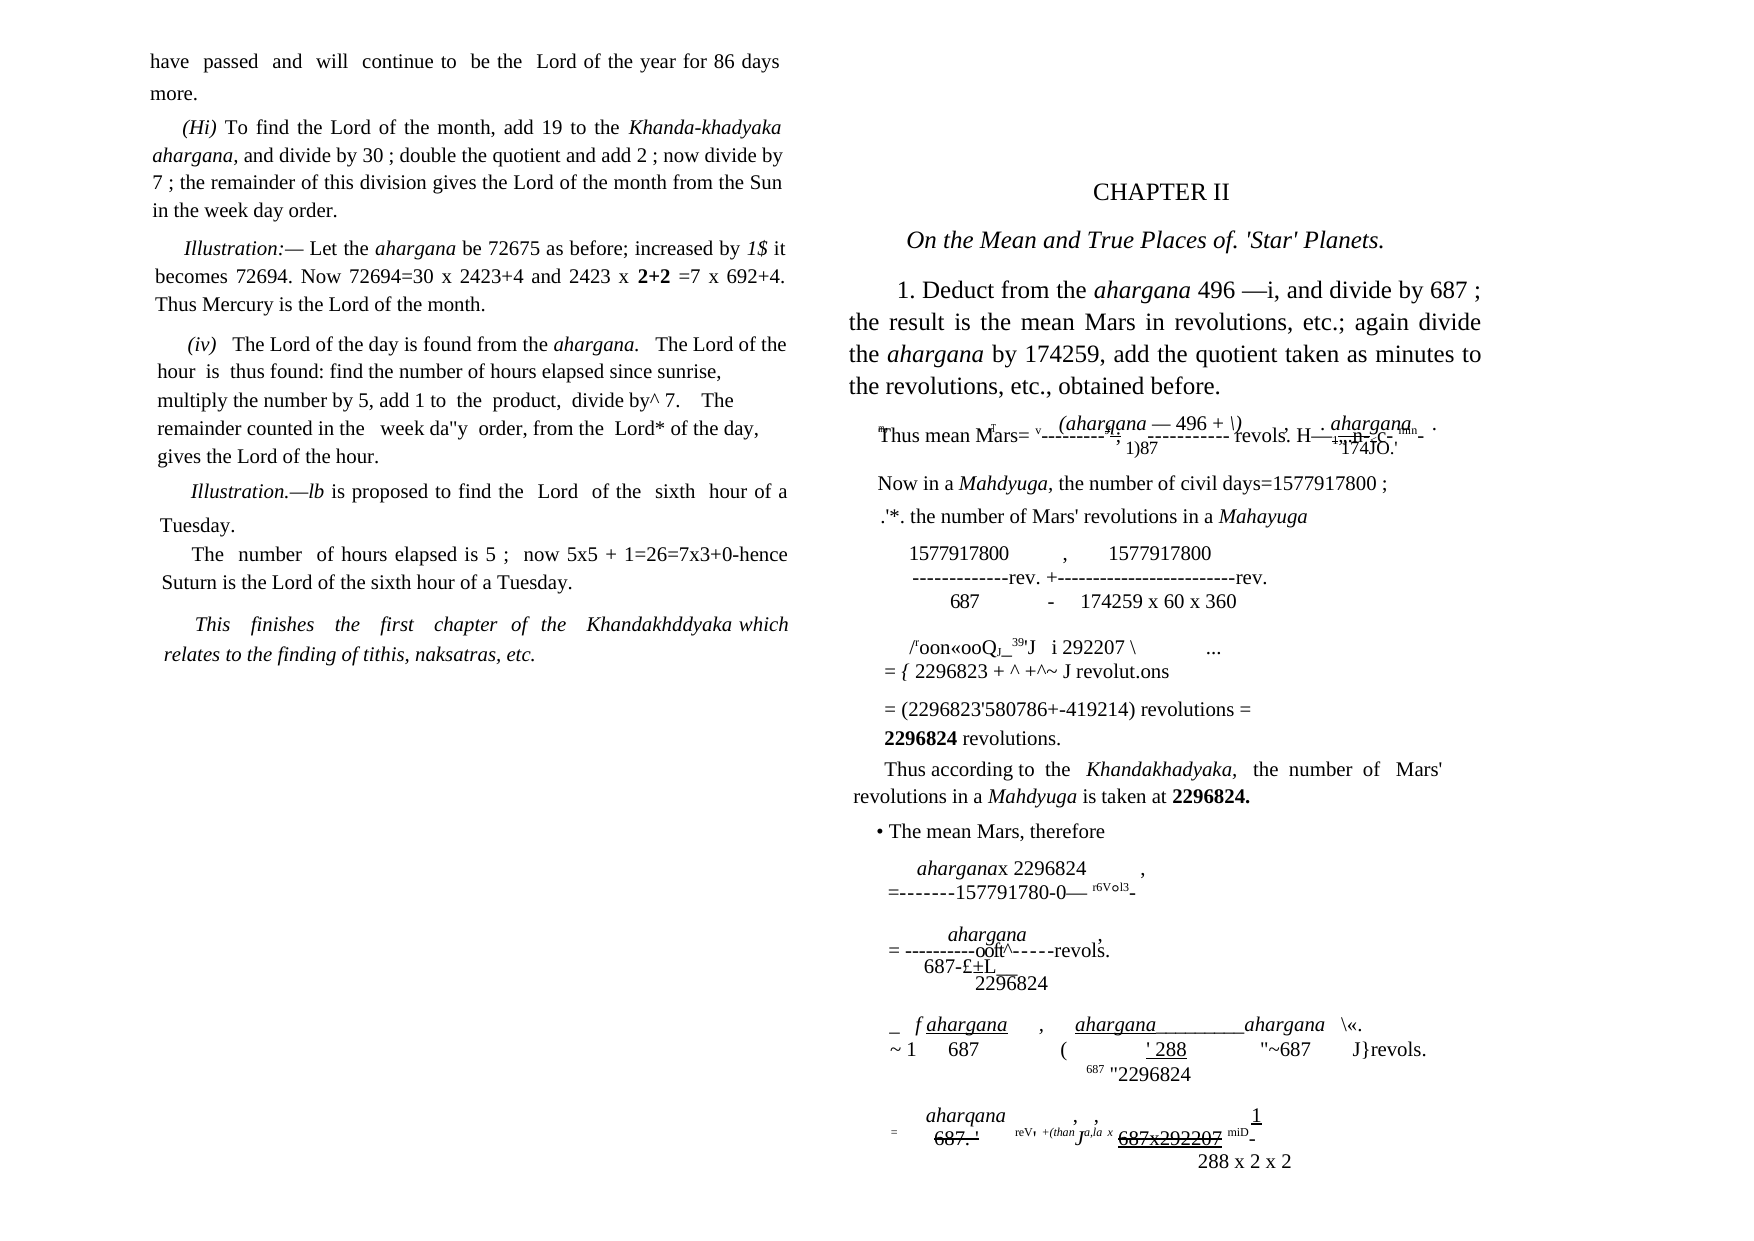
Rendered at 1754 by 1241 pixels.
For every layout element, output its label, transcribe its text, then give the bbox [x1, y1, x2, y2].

text rev. + rev. [912, 565, 1489, 589]
text 1577917800 , 1577917800 [909, 541, 1489, 565]
text = (2296823'580786+-419214) revolutions = 2296824 revolutions. [884, 694, 1289, 751]
text 687-£±L__ 2296824 [924, 961, 1089, 994]
text The number of hours elapsed is 5 ; now 5x5 + 1=26=7x3+0-hence Suturn is the Lord of the sixth hour of a Tuesday. [161, 539, 789, 595]
text This finishes the first chapter of the Khandakhddyaka which relates to the finding of tithis, naksatras, etc. [163, 608, 791, 667]
text _ f ahargana , ahargana ahargana \«. [889, 1012, 1489, 1037]
text 687 - 174259 x 60 x 360 [950, 589, 1489, 613]
text ~ 1 687 ( ' 288 "~687 J}revols. [890, 1037, 1489, 1062]
text Now in a Mahdyuga, the number of civil days=1577917800 ; [877, 471, 1489, 494]
text Illustration:— Let the ahargana be 72675 as before; increased by 1$ it becomes 72694. Now 72694=30 x 2423+4 and 2423 x 2+2 =7 x 692+4. Thus Mercury is the Lord of the month. [155, 233, 785, 317]
text Illustration.—lb is proposed to find the Lord of the sixth hour of a Tuesday. [159, 473, 789, 539]
text = 687. ' reV' +(thanJa,la x 687x292207 miD- [891, 1127, 1489, 1150]
text CHAPTER II [849, 177, 1474, 205]
text (Hi) To find the Lord of the month, add 19 to the Khanda-khadyaka ahargana, and divide by 30 ; double the quotient and add 2 ; now divide by 7 ; the remainder of this division gives the Lord of the month from the Sun in the week day order. [152, 112, 783, 222]
text ahargana , [948, 928, 1489, 944]
text (iv) The Lord of the day is found from the ahargana. The Lord of the hour is thus found: find the number of hours elapsed since sunrise, multiply the number by 5, add 1 to the product, divide by^ 7. The remainder counted in the week da"y order, from the Lord* of the day, gives the Lord of the hour. [157, 328, 797, 469]
text /roon«ooQJ_39'J i 292207 \ ... [909, 635, 1489, 659]
text have passed and will continue to be the Lord of the year for 86 days more. [150, 43, 781, 106]
text = { 2296823 + ^ +^~ J revolut.ons [884, 659, 1489, 683]
text 288 x 2 x 2 [1198, 1150, 1489, 1173]
text aharganax 2296824 , [917, 856, 1489, 880]
text 687 "2296824 [1086, 1062, 1489, 1087]
text On the Mean and True Places of. 'Star' Planets. [906, 225, 1489, 254]
text 1. Deduct from the ahargana 496 —i, and divide by 687 ; the result is the mean Mars in revolutions, etc.; again divide the ahargana by 174259, add the quotient taken as minutes to the revolutions, etc., obtained before. [849, 273, 1482, 401]
text = 157791780-0— r6V°l3- [888, 880, 1489, 904]
text aharqana , , 1 [926, 1104, 1489, 1127]
text = ooft^ revols. [888, 944, 1489, 961]
text • The mean Mars, therefore [876, 819, 1489, 843]
text Thus according to the Khandakhadyaka, the number of Mars' revolutions in a Mahdyuga is taken at 2296824. [853, 753, 1489, 809]
text .'*. the number of Mars' revolutions in a Mahayuga [880, 503, 1489, 528]
